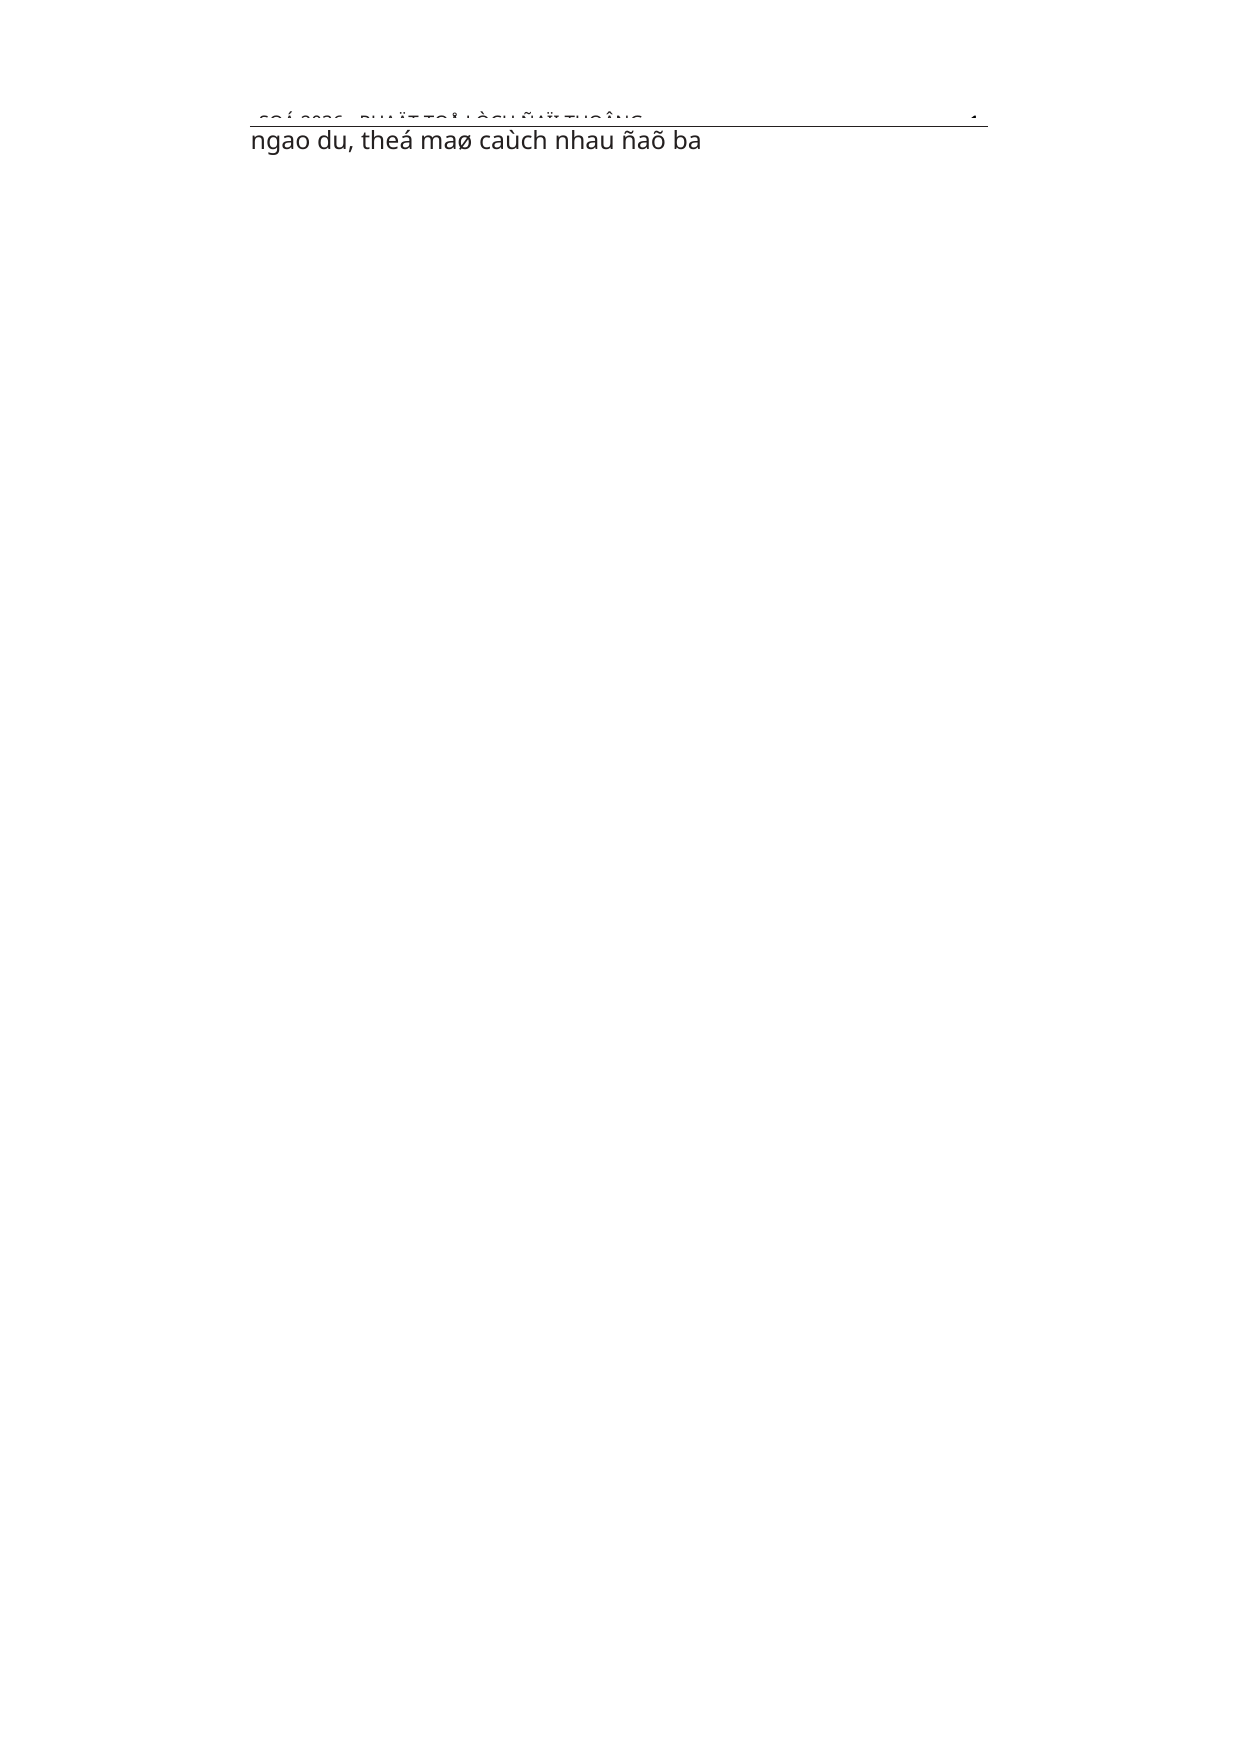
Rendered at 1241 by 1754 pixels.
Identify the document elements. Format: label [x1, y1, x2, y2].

text [250, 125, 990, 156]
